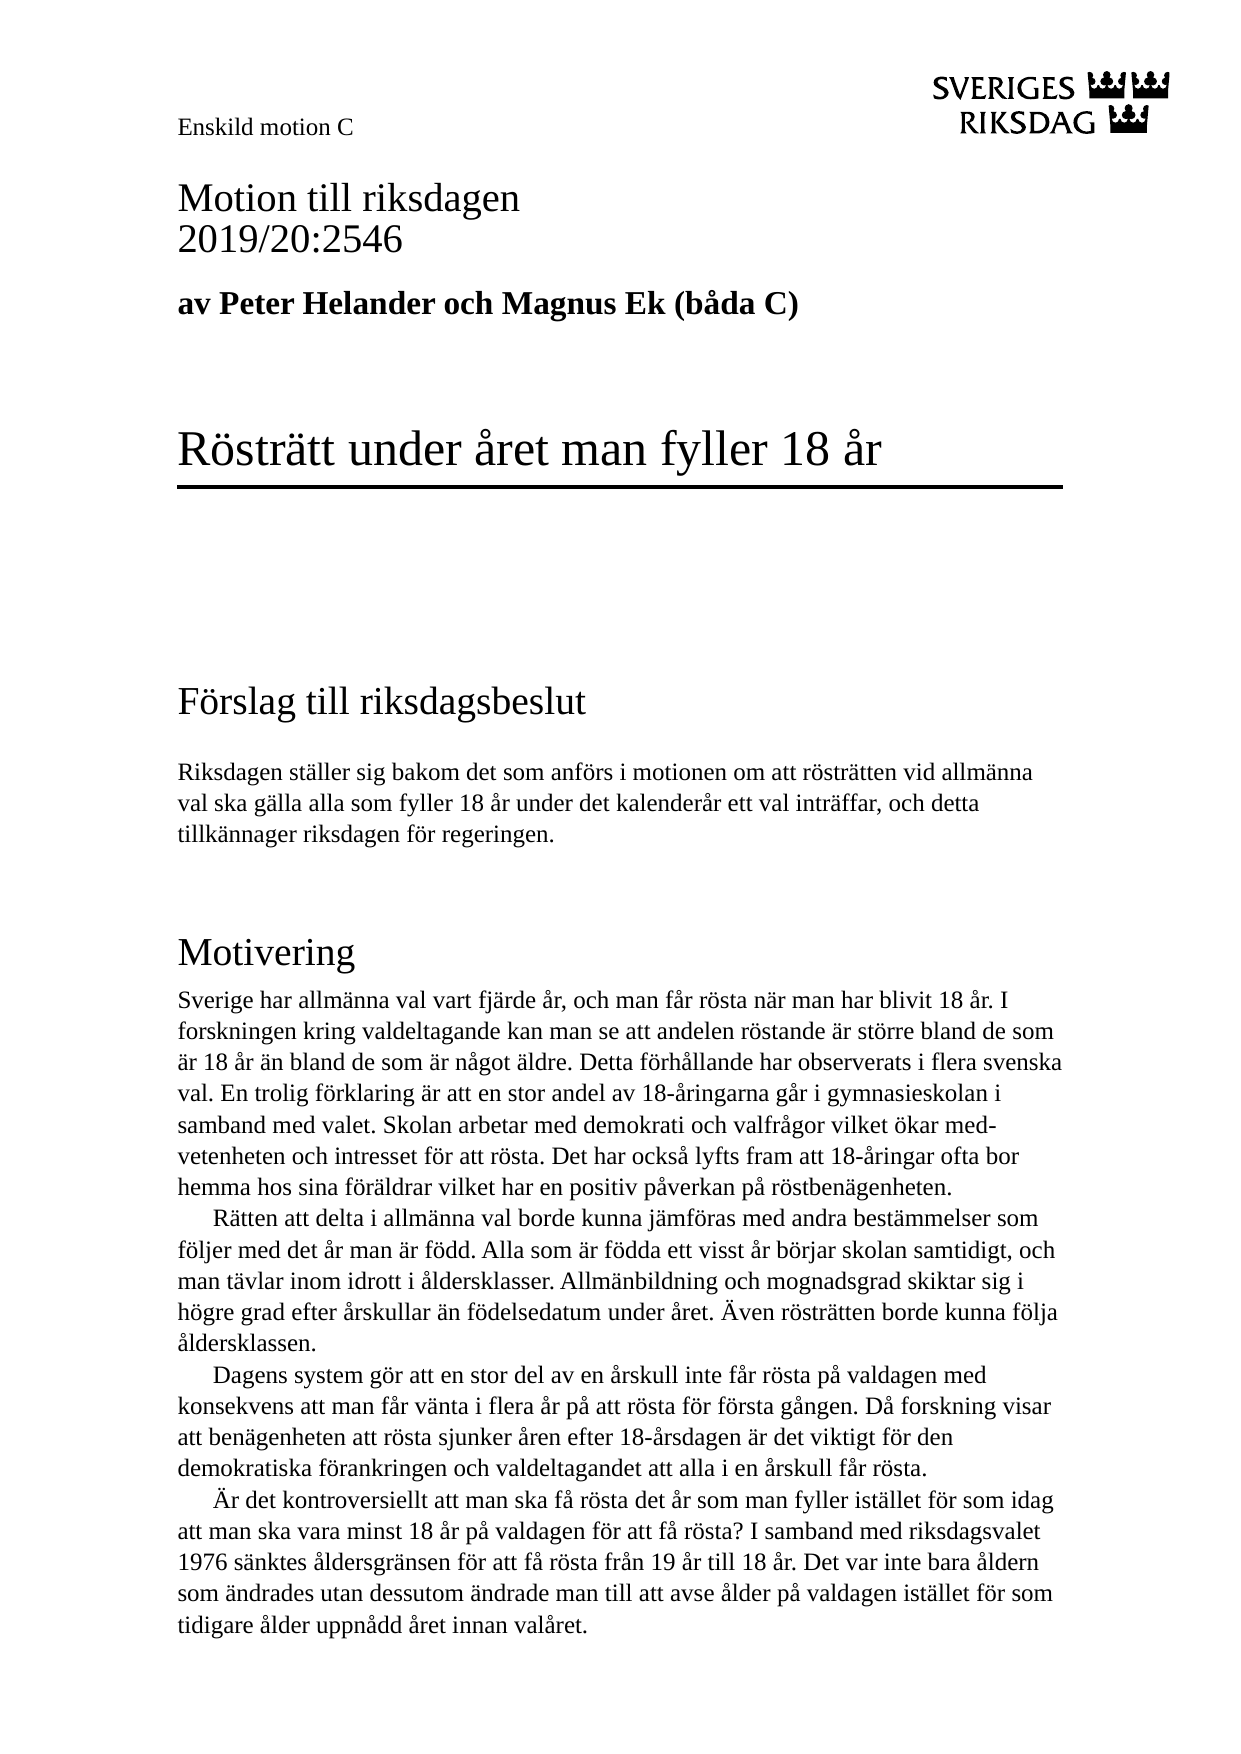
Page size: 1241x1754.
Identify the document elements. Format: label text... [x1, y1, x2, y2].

text Dagens system gör att en stor del av en årskull inte får rösta på valdagen med konsekvens att man får vänta i flera år på att rösta för första gången. Då forskning visar att benägenheten att rösta sjunker åren efter 18-årsdagen är det viktigt för den demokratiska förankringen och valdeltagandet att alla i en årskull får rösta. [177, 1357, 1063, 1482]
text Sverige har allmänna val vart fjärde år, och man får rösta när man har blivit 18 år. I forskningen kring valdeltagande kan man se att andelen röstande är större bland de som är 18 år än bland de som är något äldre. Detta förhållande har observerats i flera svenska val. En trolig förklaring är att en stor andel av 18-åringarna går i gymnasieskolan i samband med valet. Skolan arbetar med demokrati och valfrågor vilket ökar medvetenheten och intresset för att rösta. Det har också lyfts fram att 18-åringar ofta bor hemma hos sina föräldrar vilket har en positiv påverkan på röstbenägenheten. [177, 982, 1063, 1201]
text Är det kontroversiellt att man ska få rösta det år som man fyller istället för som idag att man ska vara minst 18 år på valdagen för att få rösta? I samband med riksdagsvalet 1976 sänktes åldersgränsen för att få rösta från 19 år till 18 år. Det var inte bara åldern som ändrades utan dessutom ändrade man till att avse ålder på valdagen istället för som tidigare ålder uppnådd året innan valåret. [177, 1482, 1063, 1638]
text Rätten att delta i allmänna val borde kunna jämföras med andra bestämmelser som följer med det år man är född. Alla som är födda ett visst år börjar skolan samtidigt, och man tävlar inom idrott i åldersklasser. Allmänbildning och mognadsgrad skiktar sig i högre grad efter årskullar än födelsedatum under året. Även rösträtten borde kunna följa åldersklassen. [177, 1201, 1063, 1357]
